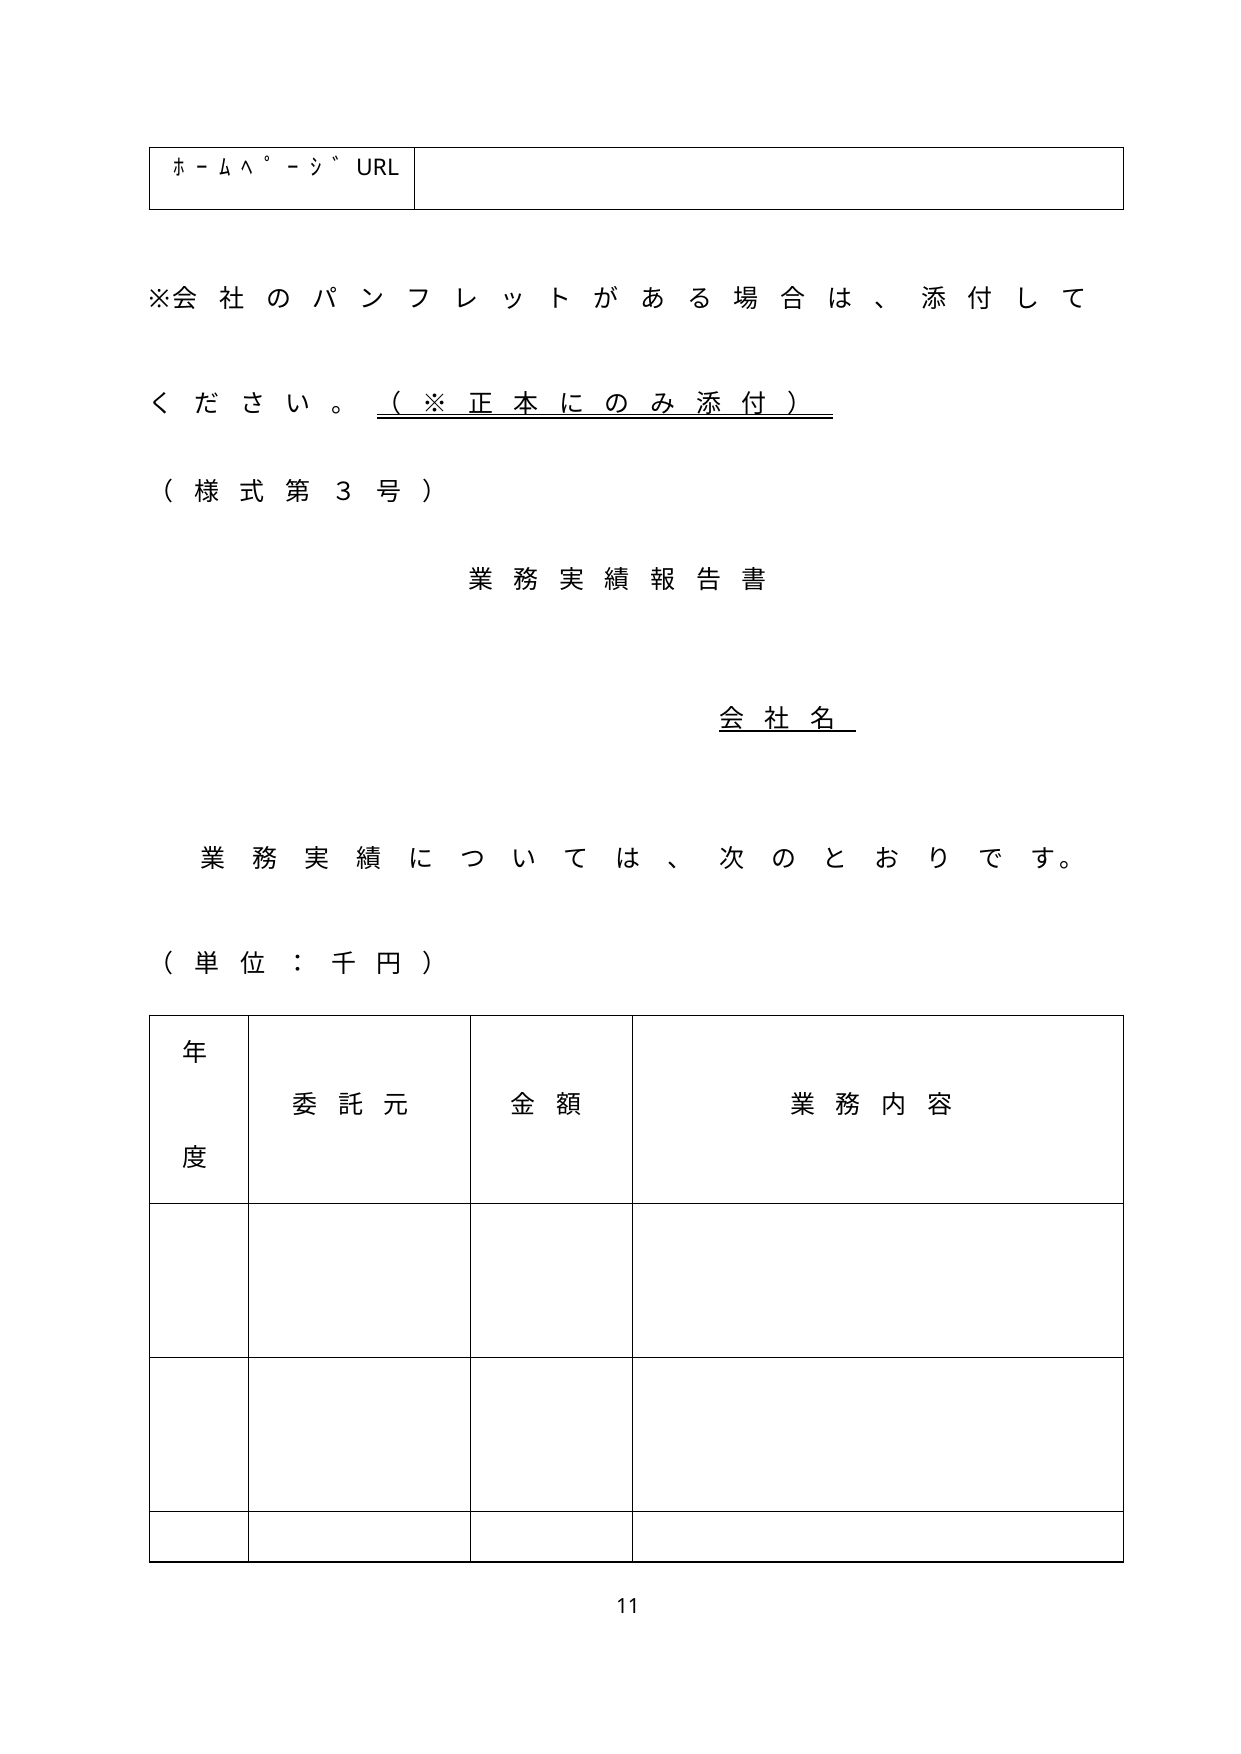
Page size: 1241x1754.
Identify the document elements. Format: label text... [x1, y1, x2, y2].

table_cell ﾎｰﾑﾍﾟｰｼﾞURL [150, 148, 414, 209]
table_cell [471, 1512, 632, 1561]
table_header 委託元 [249, 1016, 470, 1203]
table_cell [249, 1358, 470, 1511]
text 業務実績報告書 [148, 542, 1107, 612]
table_cell [415, 148, 1123, 209]
table_cell [249, 1204, 470, 1357]
table_cell [471, 1358, 632, 1511]
text 業務実績については、次のとおりです。 （単位：千円） [148, 822, 1107, 996]
table_header 業務内容 [633, 1016, 1123, 1203]
table_cell [471, 1204, 632, 1357]
table_header 金額 [471, 1016, 632, 1203]
table_cell [633, 1204, 1123, 1357]
text 会社名 [148, 682, 1107, 752]
table_cell [633, 1512, 1123, 1561]
text ※会社のパンフレットがある場合は、添付してください。（※正本にのみ添付） [148, 262, 1107, 436]
table_cell [150, 1358, 248, 1511]
table_cell [633, 1358, 1123, 1511]
text （様式第３号） [148, 454, 1107, 524]
table_cell [150, 1512, 248, 1561]
table_header 年度 [150, 1016, 248, 1203]
table_cell [249, 1512, 470, 1561]
table_cell [150, 1204, 248, 1357]
